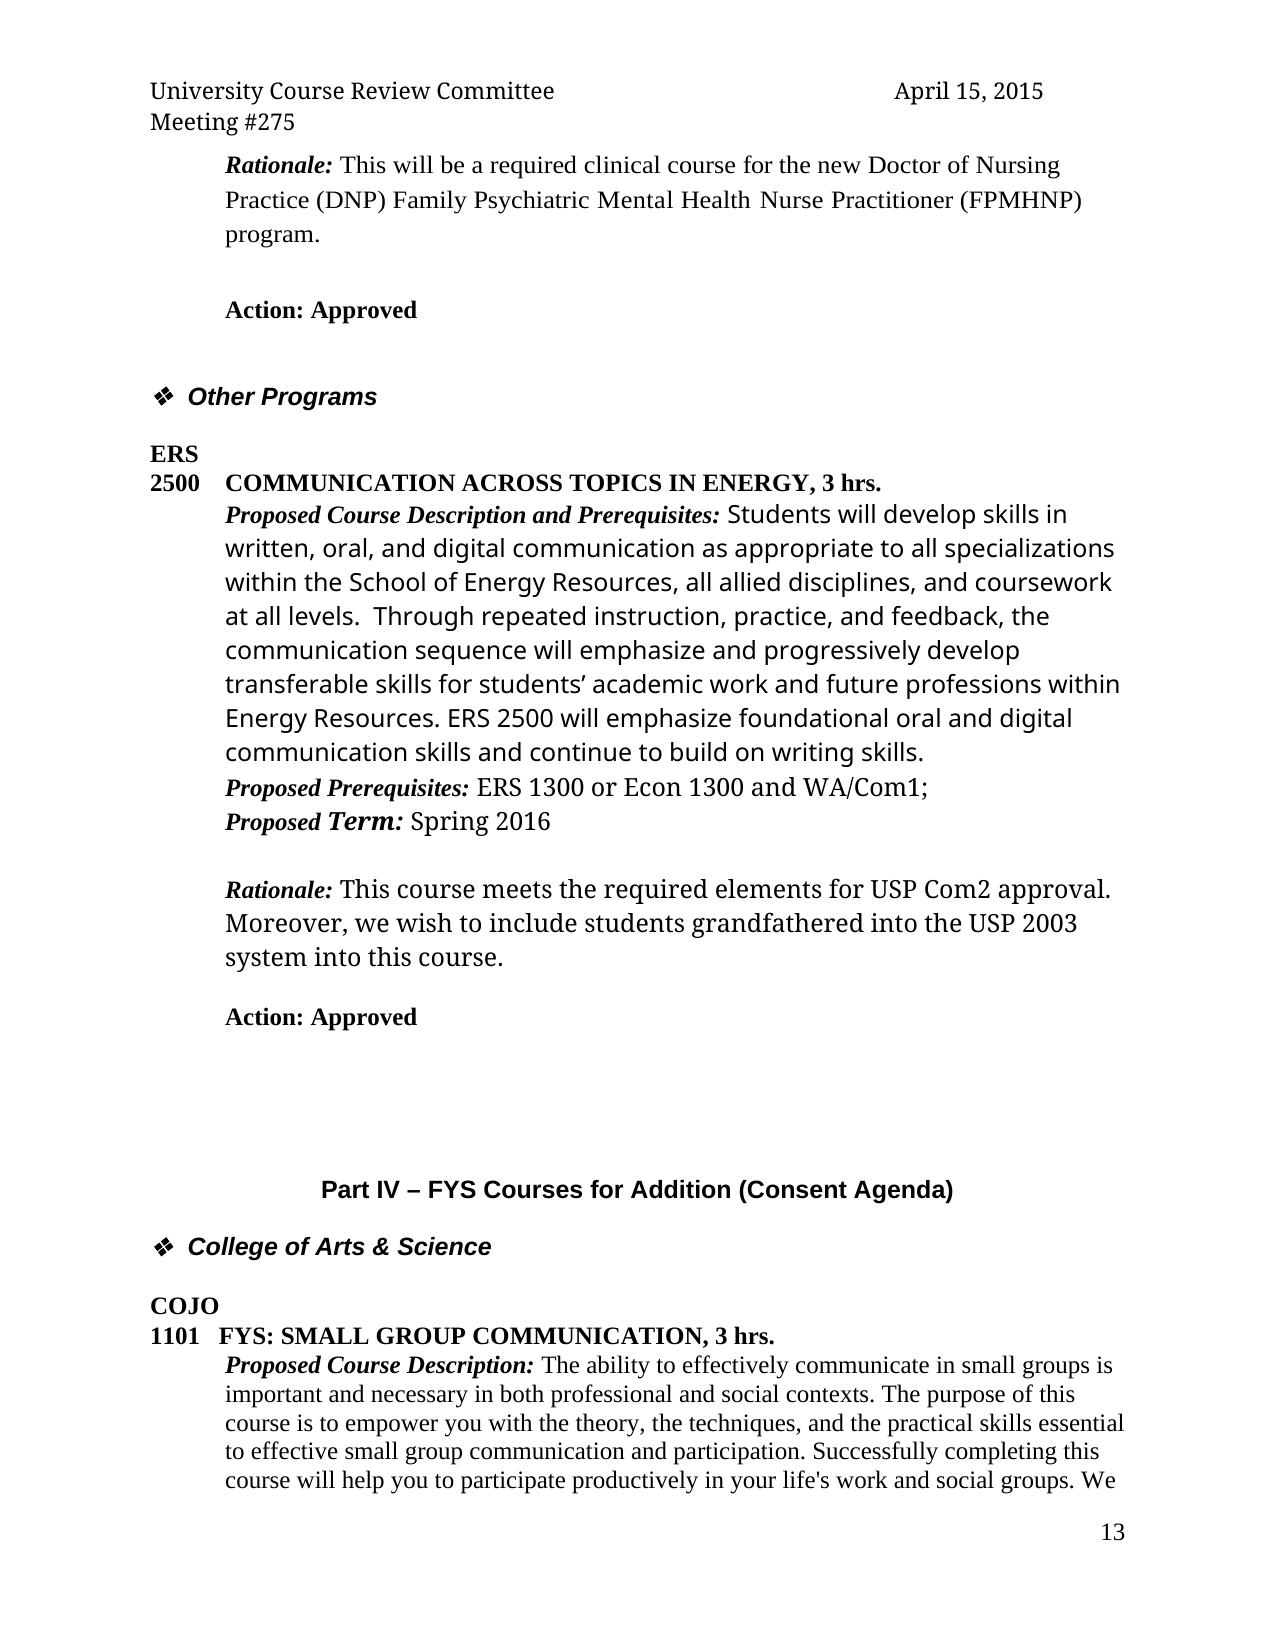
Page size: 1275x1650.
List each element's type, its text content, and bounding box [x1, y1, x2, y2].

text Rationale: This course meets the required elements for USP Com2 approval. Moreover, we wish to include students grandfathered into the USP 2003 system into this course. [225, 871, 1125, 973]
subtitle Part IV – FYS Courses for Addition (Consent Agenda) [150, 1175, 1125, 1203]
text Action: Approved [150, 295, 1125, 324]
list Other Programs [150, 382, 1125, 410]
text Proposed Term: Spring 2016 [225, 803, 1125, 837]
text Rationale: This will be a required clinical course for the new Doctor of Nursing Practice (DNP) Family Psychiatric Mental Health Nurse Practitioner (FPMHNP) program. [224, 150, 1125, 248]
text ERS [150, 439, 1125, 468]
text 1101 FYS: SMALL GROUP COMMUNICATION, 3 hrs. [150, 1321, 1089, 1350]
text COJO [150, 1291, 1125, 1320]
text Proposed Course Description and Prerequisites: Students will develop skills in written, oral, and digital communication as appropriate to all specializations within the School of Energy Resources, all allied disciplines, and coursework at all levels. Through repeated instruction, practice, and feedback, the communication sequence will emphasize and progressively develop transferable skills for students’ academic work and future professions within Energy Resources. ERS 2500 will emphasize foundational oral and digital communication skills and continue to build on writing skills. [225, 497, 1125, 769]
text Action: Approved [150, 1002, 1125, 1031]
list College of Arts & Science [150, 1232, 1125, 1261]
text 2500 COMMUNICATION ACROSS TOPICS IN ENERGY, 3 hrs. [150, 468, 1125, 497]
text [225, 1350, 1125, 1494]
text Proposed Prerequisites: ERS 1300 or Econ 1300 and WA/Com1; [150, 769, 1125, 803]
